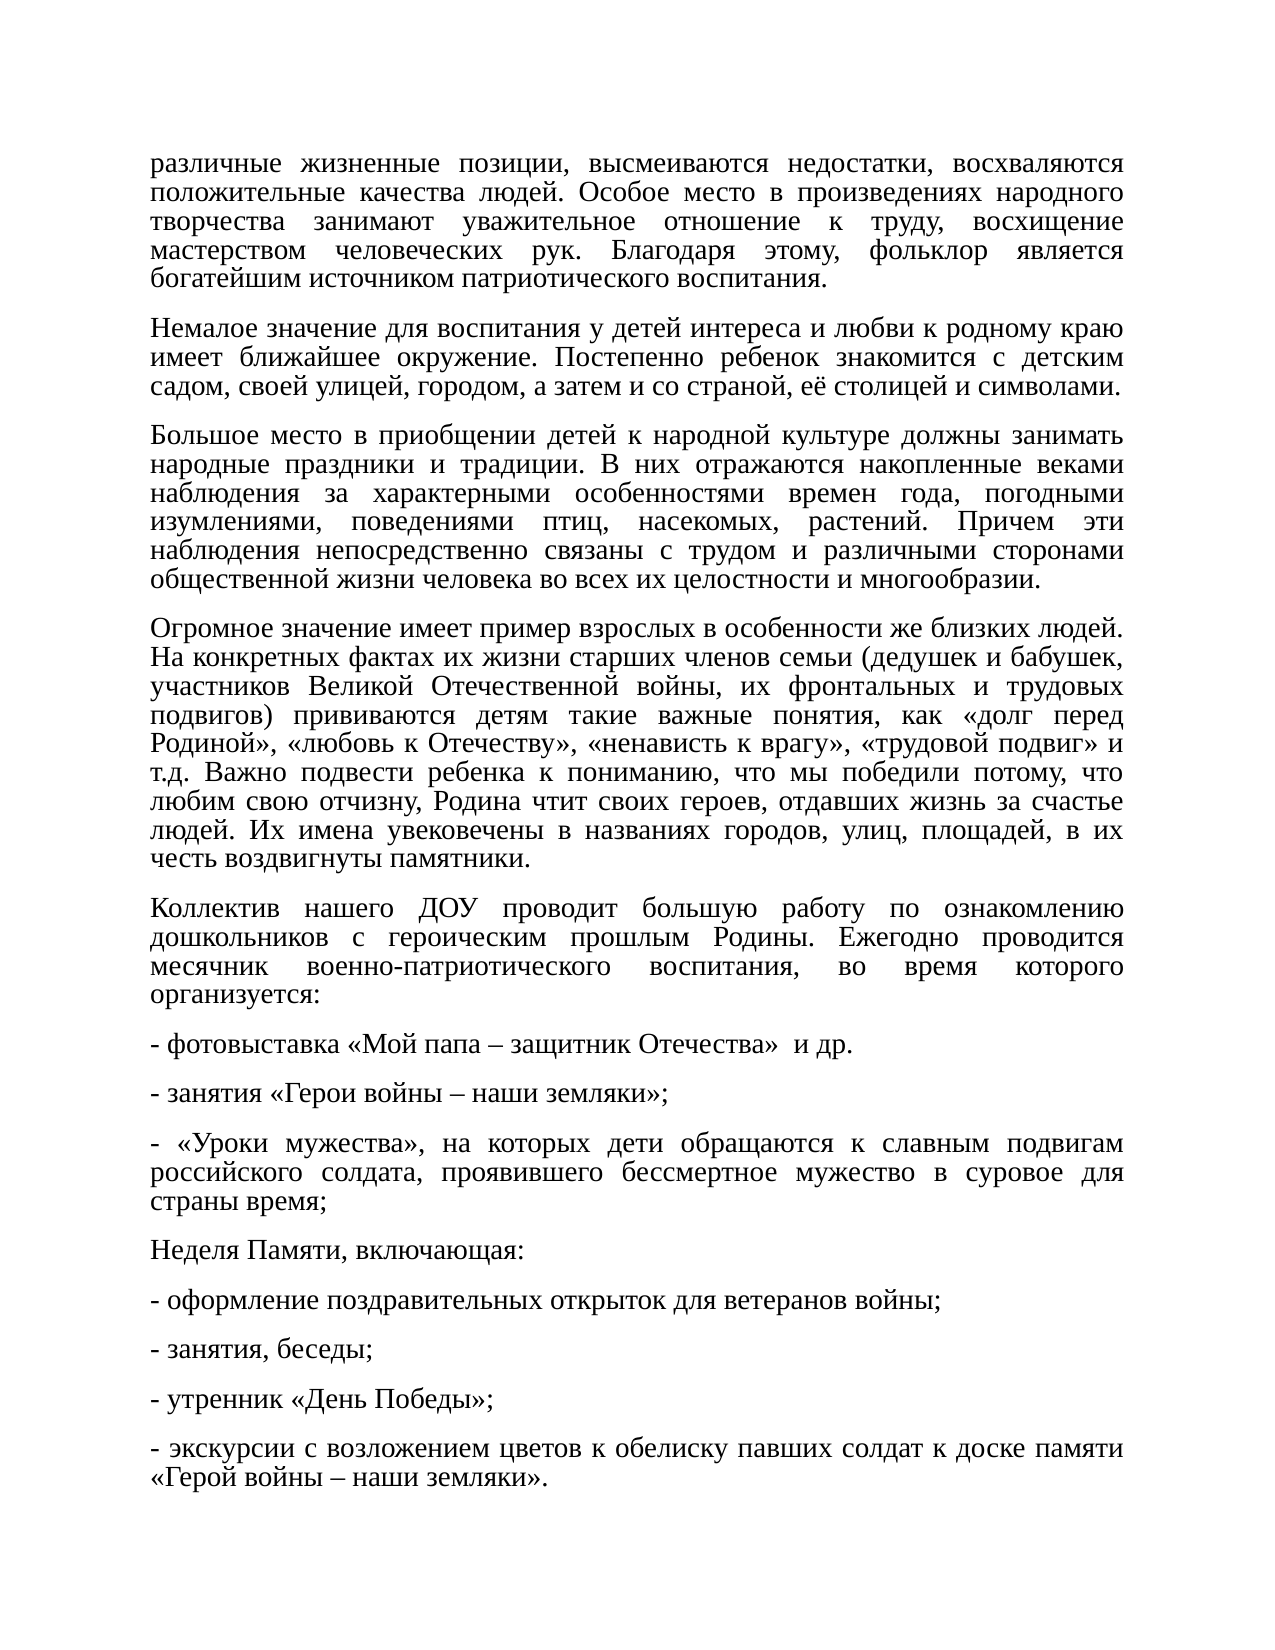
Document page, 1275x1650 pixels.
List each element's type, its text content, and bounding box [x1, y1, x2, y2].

text - утренник «День Победы»; [150, 1385, 1125, 1414]
text - занятия «Герои войны – наши земляки»; [150, 1080, 1125, 1109]
text Немалое значение для воспитания у детей интереса и любви к родному краю имеет ближайшее окружение. Постепенно ребенок знакомится с детским садом, своей улицей, городом, а затем и со страной, её столицей и символами. [150, 314, 1125, 401]
text Неделя Памяти, включающая: [150, 1237, 1125, 1265]
text - экскурсии с возложением цветов к обелиску павших солдат к доске памяти «Герой войны – наши земляки». [150, 1435, 1125, 1492]
text - фотовыставка «Мой папа – защитник Отечества» и др. [150, 1030, 1125, 1059]
text - оформление поздравительных открыток для ветеранов войны; [150, 1286, 1125, 1315]
text Большое место в приобщении детей к народной культуре должны занимать народные праздники и традиции. В них отражаются накопленные веками наблюдения за характерными особенностями времен года, погодными изумлениями, поведениями птиц, насекомых, растений. Причем эти наблюдения непосредственно связаны с трудом и различными сторонами общественной жизни человека во всех их целостности и многообразии. [150, 422, 1125, 594]
text - «Уроки мужества», на которых дети обращаются к славным подвигам российского солдата, проявившего бессмертное мужество в суровое для страны время; [150, 1129, 1125, 1216]
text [150, 150, 1125, 294]
text - занятия, беседы; [150, 1336, 1125, 1364]
text Огромное значение имеет пример взрослых в особенности же близких людей. На конкретных фактах их жизни старших членов семьи (дедушек и бабушек, участников Великой Отечественной войны, их фронтальных и трудовых подвигов) прививаются детям такие важные понятия, как «долг перед Родиной», «любовь к Отечеству», «ненависть к врагу», «трудовой подвиг» и т.д. Важно подвести ребенка к пониманию, что мы победили потому, что любим свою отчизну, Родина чтит своих героев, отдавших жизнь за счастье людей. Их имена увековечены в названиях городов, улиц, площадей, в их честь воздвигнуты памятники. [150, 615, 1125, 874]
text Коллектив нашего ДОУ проводит большую работу по ознакомлению дошкольников с героическим прошлым Родины. Ежегодно проводится месячник военно-патриотического воспитания, во время которого организуется: [150, 894, 1125, 1009]
